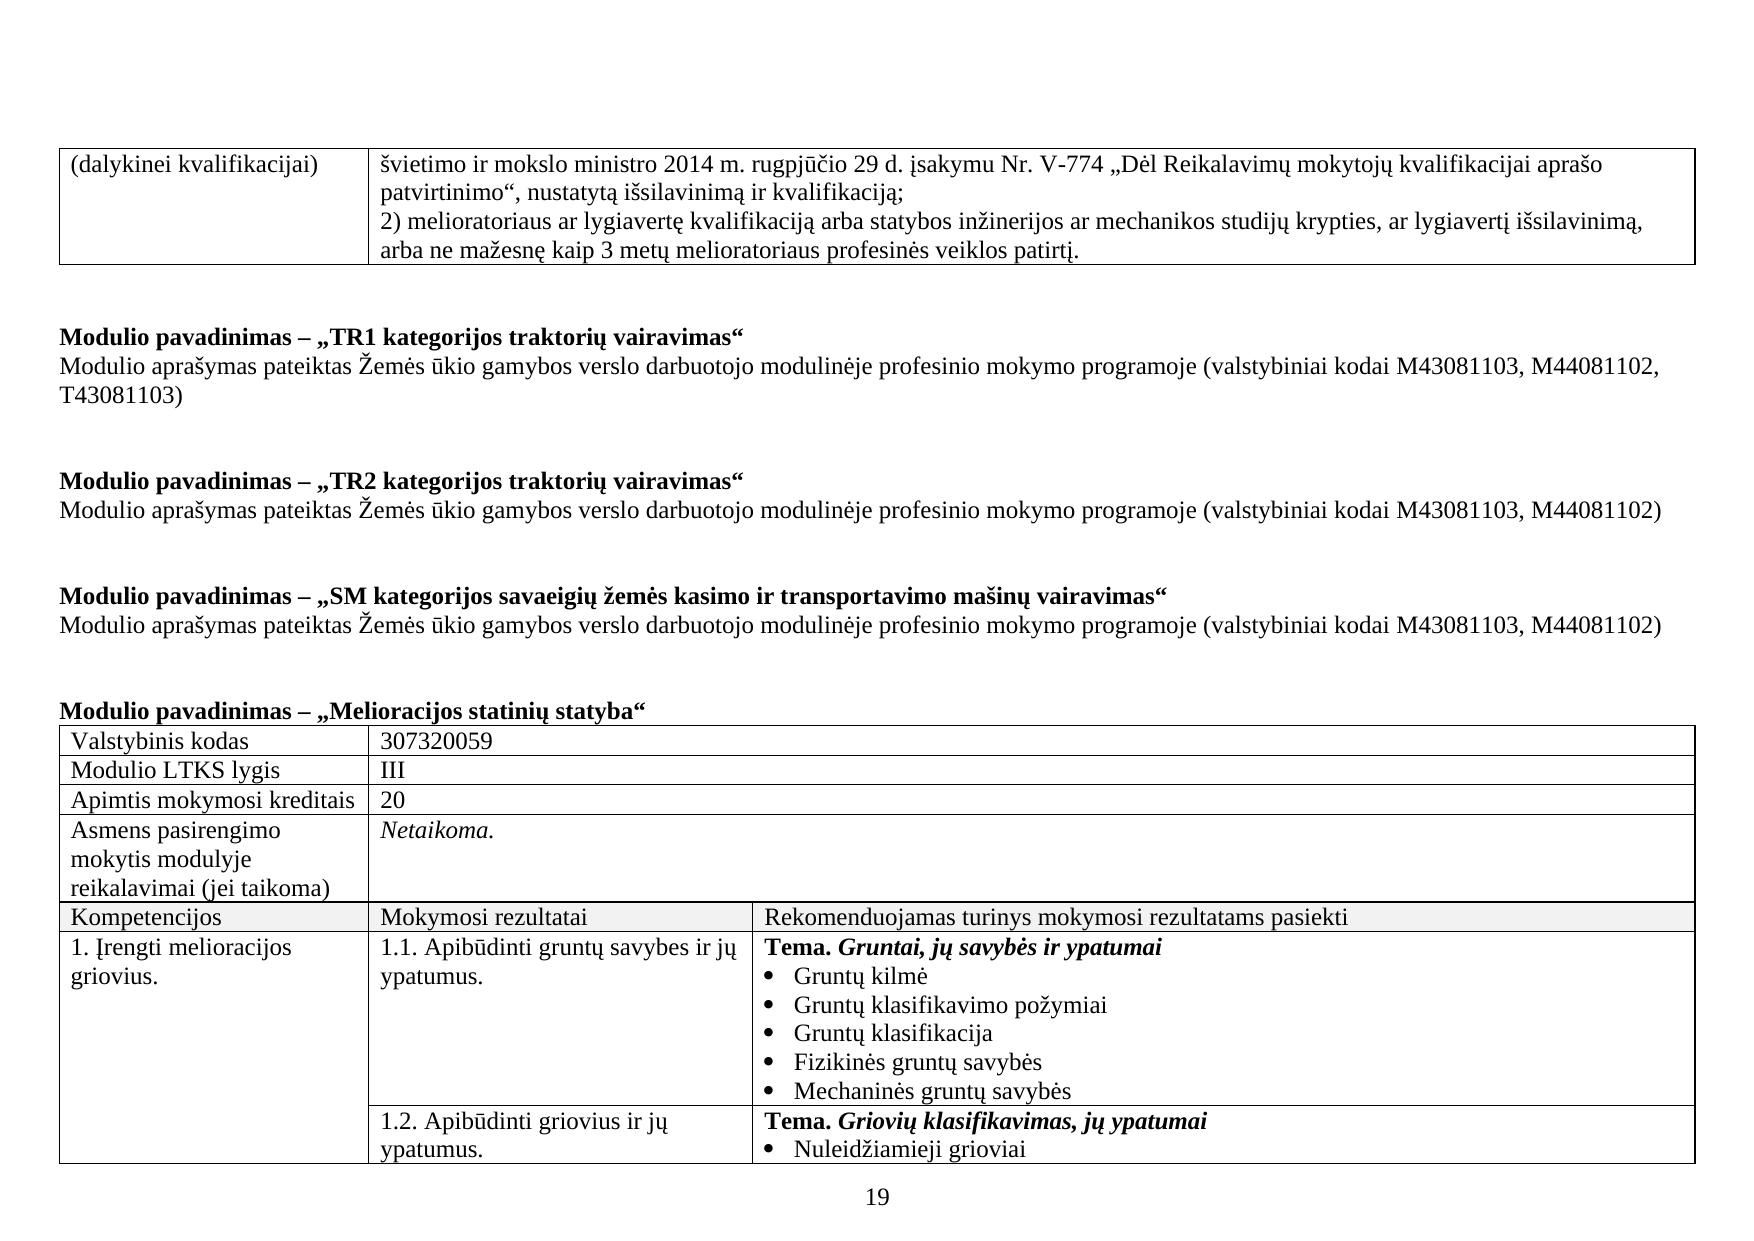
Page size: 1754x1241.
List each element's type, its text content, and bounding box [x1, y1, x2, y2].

text Modulio aprašymas pateiktas Žemės ūkio gamybos verslo darbuotojo modulinėje profesinio mokymo programoje (valstybiniai kodai M43081103, M44081102, T43081103) [59, 351, 1695, 408]
text Modulio pavadinimas – „TR1 kategorijos traktorių vairavimas“ [59, 322, 1695, 351]
text Modulio pavadinimas – „Melioracijos statinių statyba“ [59, 696, 1695, 725]
table_cell Asmens pasirengimo mokytis modulyje reikalavimai (jei taikoma) [60, 815, 368, 901]
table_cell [369, 1106, 752, 1163]
table_header 307320059 [369, 726, 1694, 754]
table_cell Kompetencijos [60, 903, 368, 931]
table_header Valstybinis kodas [60, 726, 368, 754]
table_cell Rekomenduojamas turinys mokymosi rezultatams pasiekti [753, 903, 1694, 931]
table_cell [60, 149, 368, 264]
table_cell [753, 1106, 1694, 1163]
table_cell Tema. Gruntai, jų savybės ir ypatumai Gruntų kilmė Gruntų klasifikavimo požymiai Gruntų klasifikacija Fizikinės gruntų savybės Mechaninės gruntų savybės [753, 932, 1694, 1105]
table_cell III [369, 756, 1694, 784]
table_cell 1. Įrengti melioracijos griovius. [60, 932, 368, 1163]
table_cell 20 [369, 785, 1694, 814]
table_cell Modulio LTKS lygis [60, 756, 368, 784]
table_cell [369, 149, 1694, 264]
text Modulio aprašymas pateiktas Žemės ūkio gamybos verslo darbuotojo modulinėje profesinio mokymo programoje (valstybiniai kodai M43081103, M44081102) [59, 610, 1695, 638]
text Modulio aprašymas pateiktas Žemės ūkio gamybos verslo darbuotojo modulinėje profesinio mokymo programoje (valstybiniai kodai M43081103, M44081102) [59, 495, 1695, 523]
table_cell Netaikoma. [369, 815, 1694, 901]
table_cell Mokymosi rezultatai [369, 903, 752, 931]
table_cell 1.1. Apibūdinti gruntų savybes ir jų ypatumus. [369, 932, 752, 1105]
table_cell Apimtis mokymosi kreditais [60, 785, 368, 814]
text Modulio pavadinimas – „SM kategorijos savaeigių žemės kasimo ir transportavimo mašinų vairavimas“ [59, 581, 1695, 610]
text Modulio pavadinimas – „TR2 kategorijos traktorių vairavimas“ [59, 466, 1695, 495]
